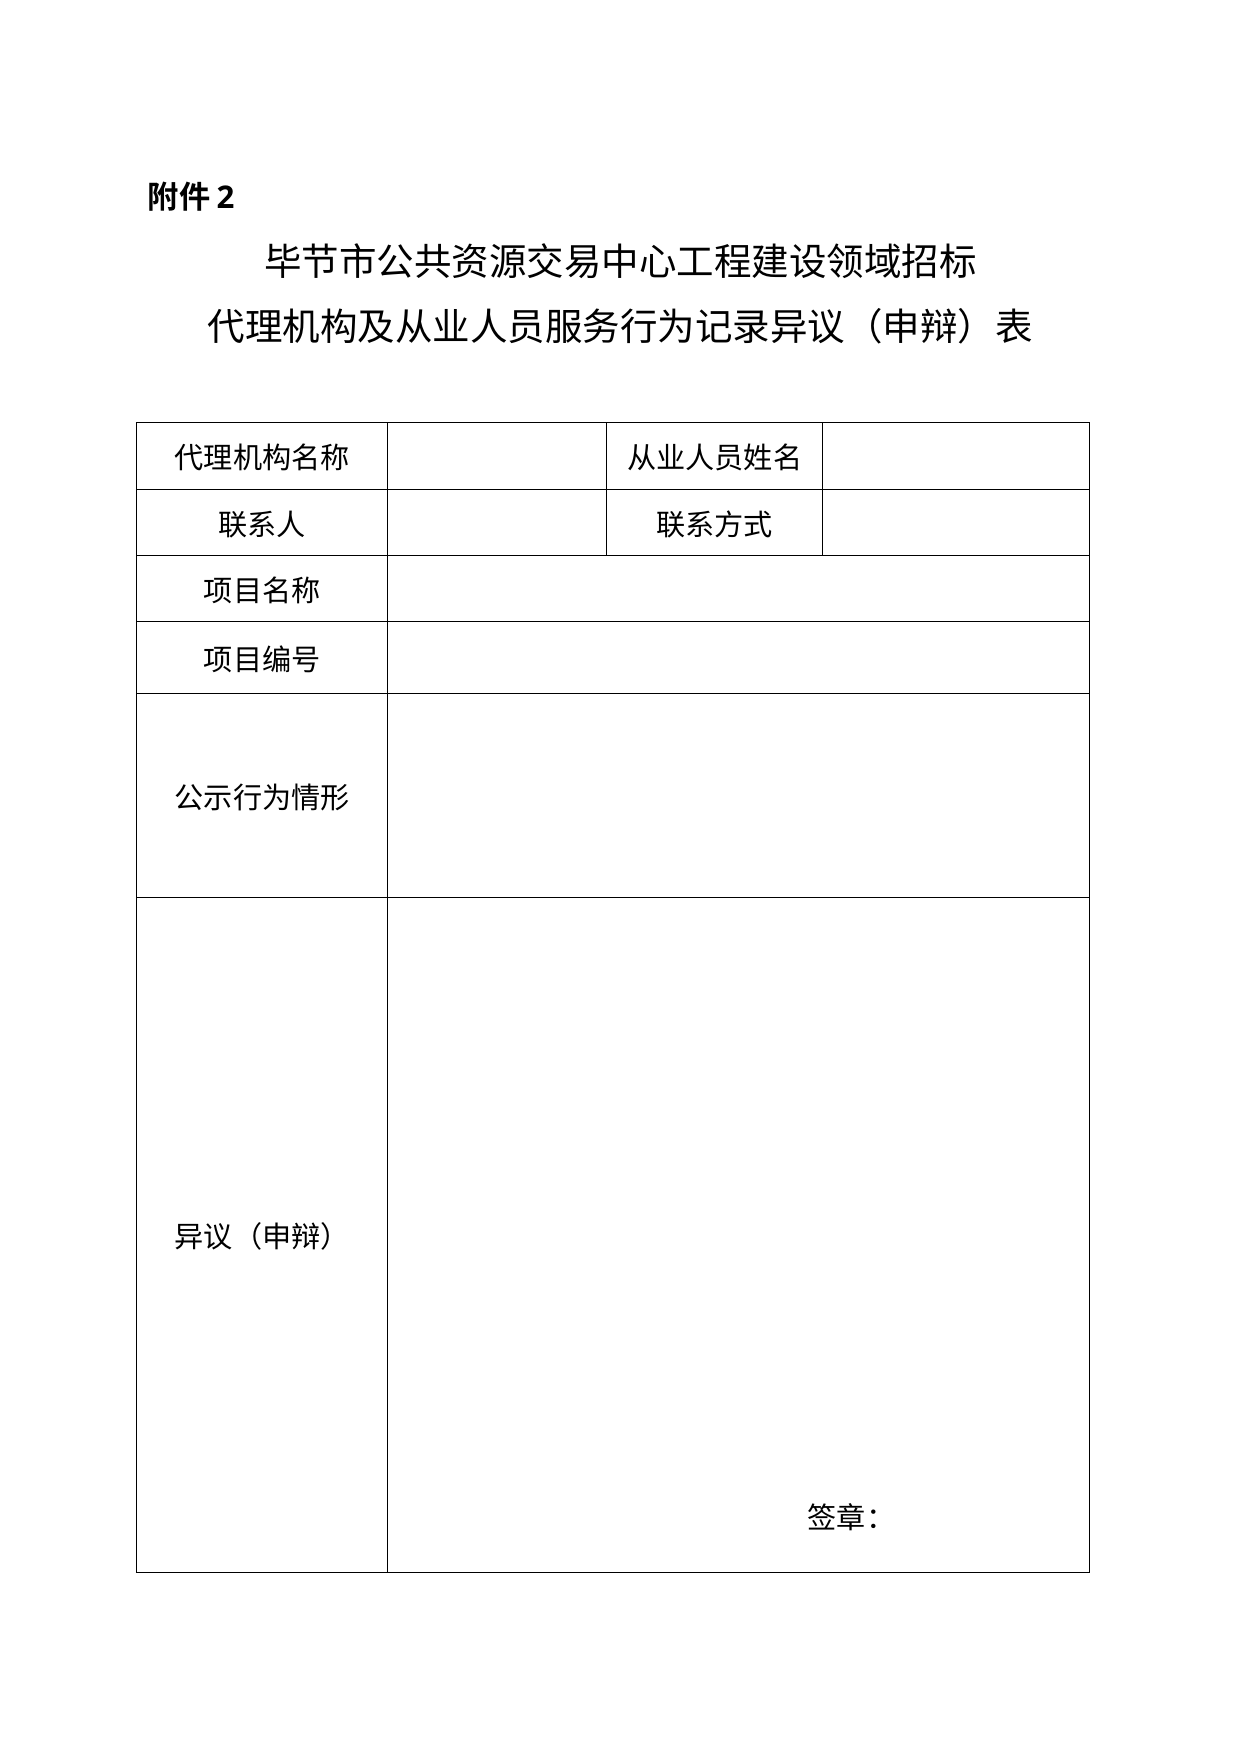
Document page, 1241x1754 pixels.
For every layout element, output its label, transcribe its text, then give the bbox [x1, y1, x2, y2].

table_cell [823, 490, 1089, 555]
table_header 从业人员姓名 [607, 423, 822, 489]
table_cell 签章： 年 月 日 [388, 898, 1089, 1572]
table_cell [388, 490, 606, 555]
table_cell 联系方式 [607, 490, 822, 555]
table_cell 项目名称 [137, 556, 387, 621]
text 毕节市公共资源交易中心工程建设领域招标 [148, 227, 1093, 292]
table_header 代理机构名称 [137, 423, 387, 489]
table_cell 公示行为情形 [137, 694, 387, 897]
table_cell 项目编号 [137, 622, 387, 693]
table_header [388, 423, 606, 489]
table_cell [388, 694, 1089, 897]
table_cell [388, 556, 1089, 621]
table_cell [388, 622, 1089, 693]
table_header [823, 423, 1089, 489]
text 附件2 [148, 162, 1093, 227]
text 代理机构及从业人员服务行为记录异议（申辩）表 [148, 292, 1093, 357]
table_cell 异议（申辩） [137, 898, 387, 1572]
table_cell 联系人 [137, 490, 387, 555]
